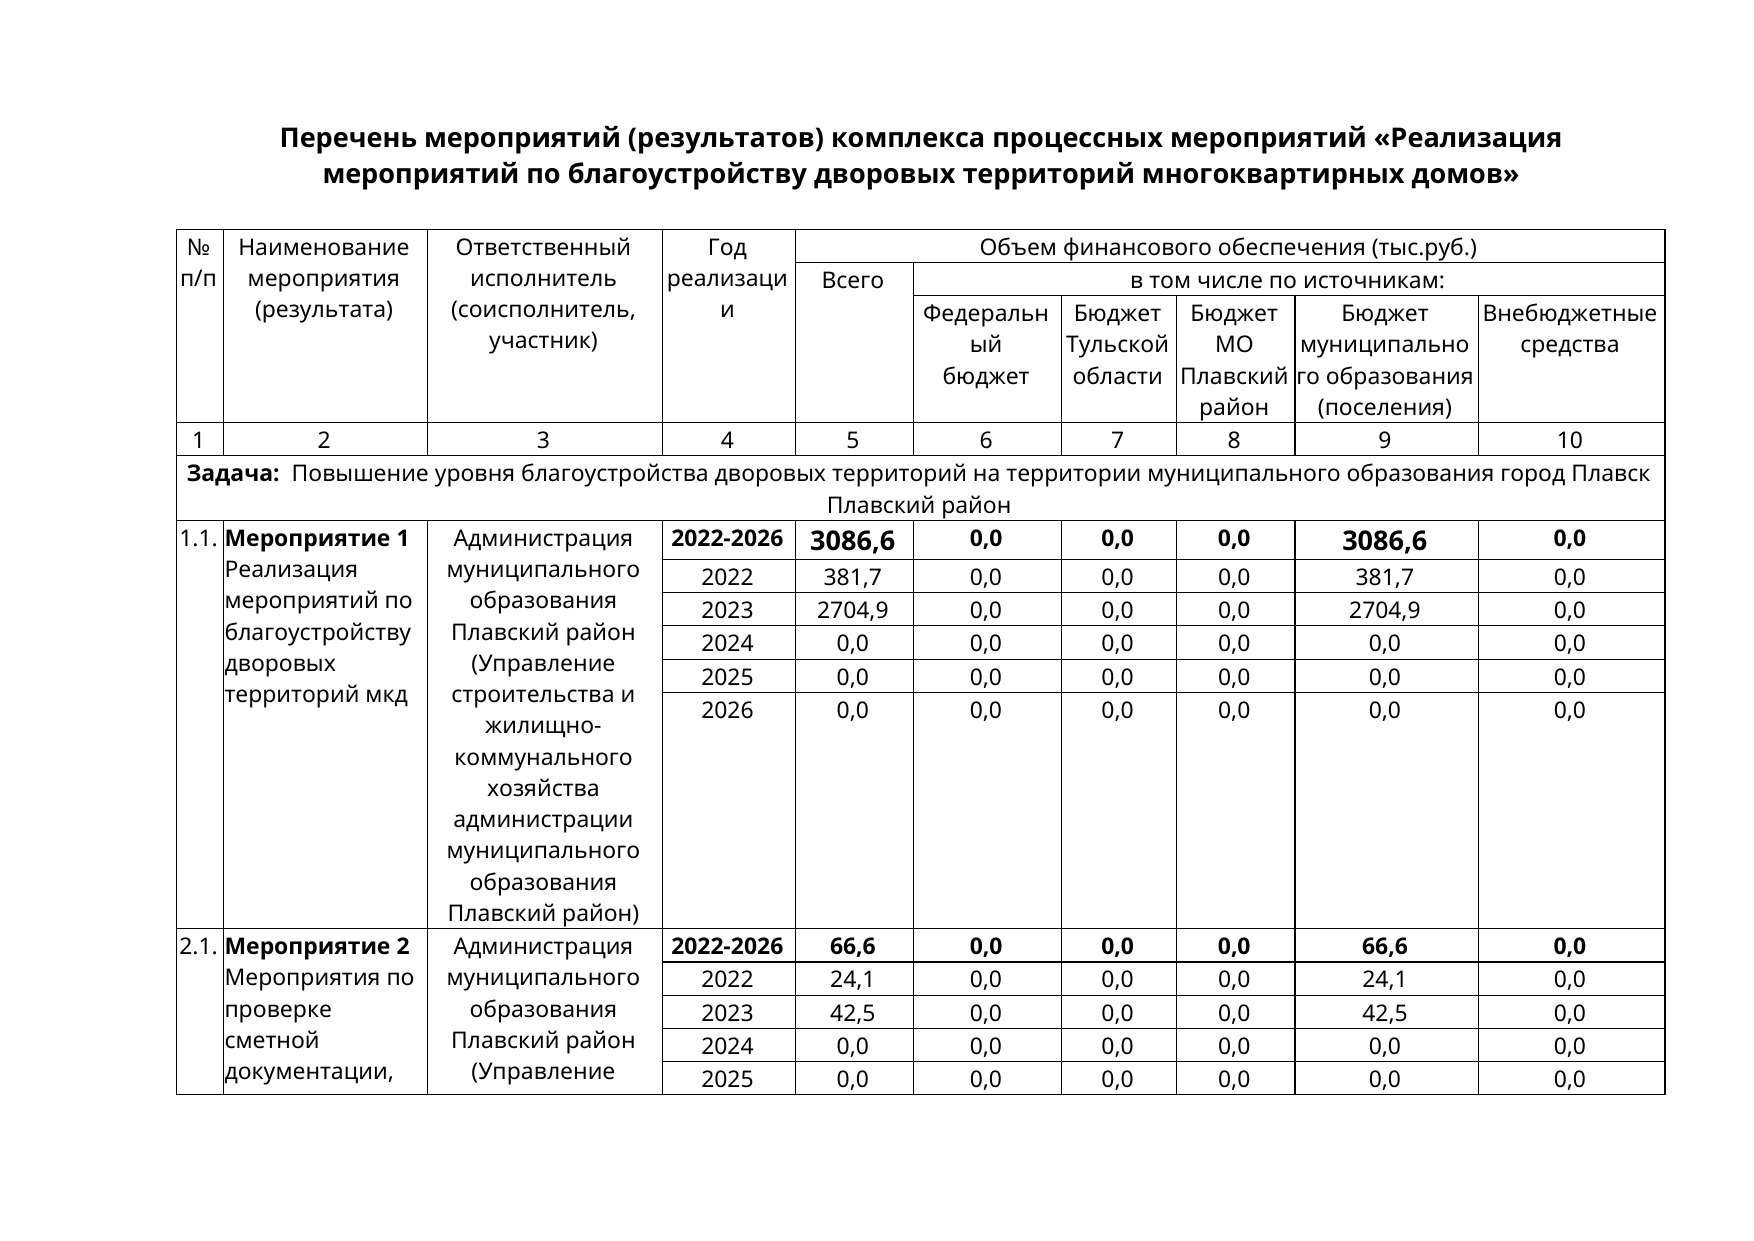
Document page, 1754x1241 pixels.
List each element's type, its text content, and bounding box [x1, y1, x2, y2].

table_cell 0,0 [1177, 593, 1294, 625]
table_cell 0,0 [1177, 693, 1294, 928]
table_cell 0,0 [914, 560, 1061, 592]
table_cell Внебюджетные средства [1479, 296, 1664, 422]
table_cell Бюджет МО Плавский район [1177, 296, 1294, 422]
table_cell 0,0 [796, 660, 913, 692]
table_cell 0,0 [1479, 996, 1664, 1028]
table_cell 0,0 [1062, 963, 1176, 994]
table_header Год реализации [663, 230, 795, 422]
table_cell 0,0 [1479, 963, 1664, 994]
table_cell 0,0 [1062, 626, 1176, 658]
table_cell 0,0 [1296, 660, 1478, 692]
table_cell 0,0 [1479, 1062, 1664, 1094]
table_cell 66,6 [1296, 929, 1478, 961]
table_cell 0,0 [1177, 1062, 1294, 1094]
table_cell Мероприятие 2 Мероприятия по проверке сметной документации, технологическому надзору технологического процесса [224, 929, 427, 1094]
table_header № п/п [177, 230, 223, 422]
table_cell 0,0 [1177, 996, 1294, 1028]
table_cell 24,1 [796, 963, 913, 994]
table_cell 0,0 [1062, 996, 1176, 1028]
table_cell 0,0 [1479, 560, 1664, 592]
table_cell 0,0 [1177, 521, 1294, 559]
table_cell 0,0 [1479, 660, 1664, 692]
table_cell 0,0 [914, 1062, 1061, 1094]
table_cell 2704,9 [796, 593, 913, 625]
table_cell 1 [177, 423, 223, 455]
table_cell 0,0 [1062, 521, 1176, 559]
table_cell 0,0 [1177, 660, 1294, 692]
table_cell 0,0 [1296, 1062, 1478, 1094]
table_cell 0,0 [1296, 1029, 1478, 1061]
table_cell 7 [1062, 423, 1176, 455]
table_cell Задача: Повышение уровня благоустройства дворовых территорий на территории муниципального образования город Плавск Плавский район [177, 456, 1664, 520]
table_cell 0,0 [914, 660, 1061, 692]
table_cell 0,0 [1177, 626, 1294, 658]
table_cell 0,0 [1479, 593, 1664, 625]
table_cell Всего [796, 263, 913, 422]
table_cell 10 [1479, 423, 1664, 455]
table_cell 0,0 [1062, 593, 1176, 625]
table_cell 0,0 [1296, 693, 1478, 928]
table_cell 8 [1177, 423, 1294, 455]
table_cell 4 [663, 423, 795, 455]
table_cell 66,6 [796, 929, 913, 961]
table_cell Администрация муниципального образования Плавский район (Управление строительства и жилищно-коммунального хозяйства администрации муниципального образования Плавский район) [428, 929, 662, 1094]
table_cell 1.1. [177, 521, 223, 928]
table_cell 2025 [663, 1062, 795, 1094]
table_cell 0,0 [1062, 929, 1176, 961]
table_cell Бюджет муниципального образования (поселения) [1296, 296, 1478, 422]
table_cell 0,0 [1062, 693, 1176, 928]
text Перечень мероприятий (результатов) комплекса процессных мероприятий «Реализация мероприятий по благоустройству дворовых территорий многоквартирных домов» [177, 118, 1665, 192]
table_cell 0,0 [1062, 560, 1176, 592]
table_cell 0,0 [796, 693, 913, 928]
table_cell 0,0 [914, 693, 1061, 928]
table_cell 0,0 [1479, 693, 1664, 928]
table_cell 0,0 [1296, 626, 1478, 658]
table_cell 3 [428, 423, 662, 455]
table_cell 2024 [663, 626, 795, 658]
table_cell 42,5 [796, 996, 913, 1028]
table_cell 2026 [663, 693, 795, 928]
table_cell 0,0 [1177, 560, 1294, 592]
table_cell 2025 [663, 660, 795, 692]
table_cell 2.1. [177, 929, 223, 1094]
table_cell в том числе по источникам: [914, 263, 1664, 295]
table_cell 0,0 [1062, 660, 1176, 692]
table_cell 24,1 [1296, 963, 1478, 994]
table_cell 6 [914, 423, 1061, 455]
table_cell 5 [796, 423, 913, 455]
table_cell 0,0 [1479, 929, 1664, 961]
table_cell 2 [224, 423, 427, 455]
table_cell 0,0 [1062, 1062, 1176, 1094]
table_cell 0,0 [1479, 626, 1664, 658]
table_cell 2023 [663, 996, 795, 1028]
table_cell 0,0 [1177, 963, 1294, 994]
table_cell 42,5 [1296, 996, 1478, 1028]
table_cell 0,0 [796, 1029, 913, 1061]
table_cell Администрация муниципального образования Плавский район (Управление строительства и жилищно-коммунального хозяйства администрации муниципального образования Плавский район) [428, 521, 662, 928]
table_cell 0,0 [914, 963, 1061, 994]
table_cell 2024 [663, 1029, 795, 1061]
table_cell 0,0 [1479, 1029, 1664, 1061]
table_cell 0,0 [914, 996, 1061, 1028]
table_cell 0,0 [914, 1029, 1061, 1061]
table_header Ответственный исполнитель (соисполнитель, участник) [428, 230, 662, 422]
table_cell 381,7 [1296, 560, 1478, 592]
table_cell Федеральный бюджет [914, 296, 1061, 422]
table_header Наименование мероприятия (результата) [224, 230, 427, 422]
table_cell 2022 [663, 560, 795, 592]
table_cell 0,0 [796, 626, 913, 658]
table_cell 3086,6 [796, 521, 913, 559]
table_cell 3086,6 [1296, 521, 1478, 559]
table_cell 0,0 [914, 929, 1061, 961]
table_cell 0,0 [1062, 1029, 1176, 1061]
table_cell 2704,9 [1296, 593, 1478, 625]
table_header Объем финансового обеспечения (тыс.руб.) [796, 230, 1664, 262]
table_cell 9 [1296, 423, 1478, 455]
table_cell 0,0 [914, 626, 1061, 658]
table_cell 0,0 [1479, 521, 1664, 559]
table_cell Мероприятие 1 Реализация мероприятий по благоустройству дворовых территорий мкд [224, 521, 427, 928]
table_cell 2022 [663, 963, 795, 994]
table_cell 2022-2026 [663, 929, 795, 961]
table_cell 2022-2026 [663, 521, 795, 559]
table_cell 0,0 [914, 521, 1061, 559]
table_cell 0,0 [1177, 929, 1294, 961]
table_cell 2023 [663, 593, 795, 625]
table_cell Бюджет Тульской области [1062, 296, 1176, 422]
table_cell 0,0 [1177, 1029, 1294, 1061]
table_cell 0,0 [796, 1062, 913, 1094]
table_cell 0,0 [914, 593, 1061, 625]
table_cell 381,7 [796, 560, 913, 592]
